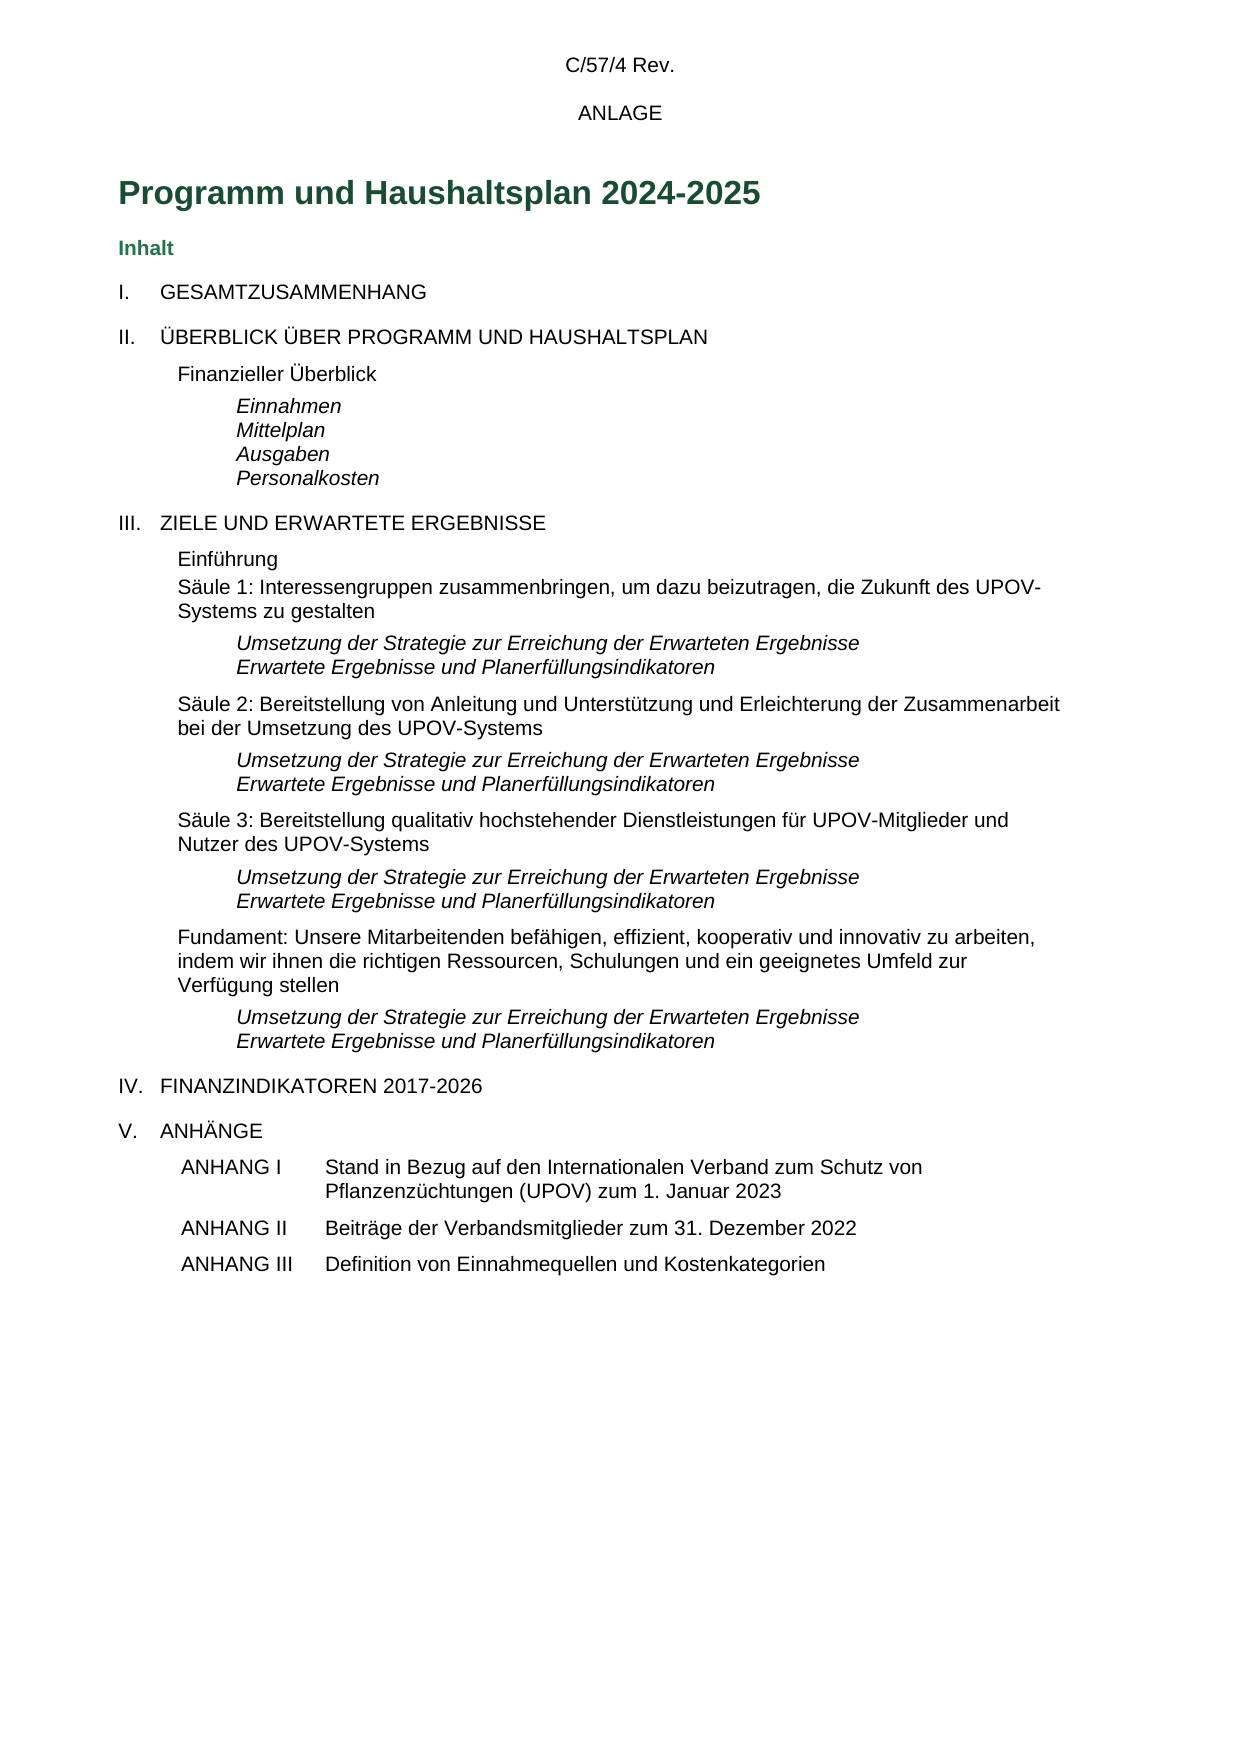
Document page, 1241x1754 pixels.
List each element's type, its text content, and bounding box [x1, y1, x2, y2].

title Programm und Haushaltsplan 2024-2025 [118, 173, 1122, 211]
